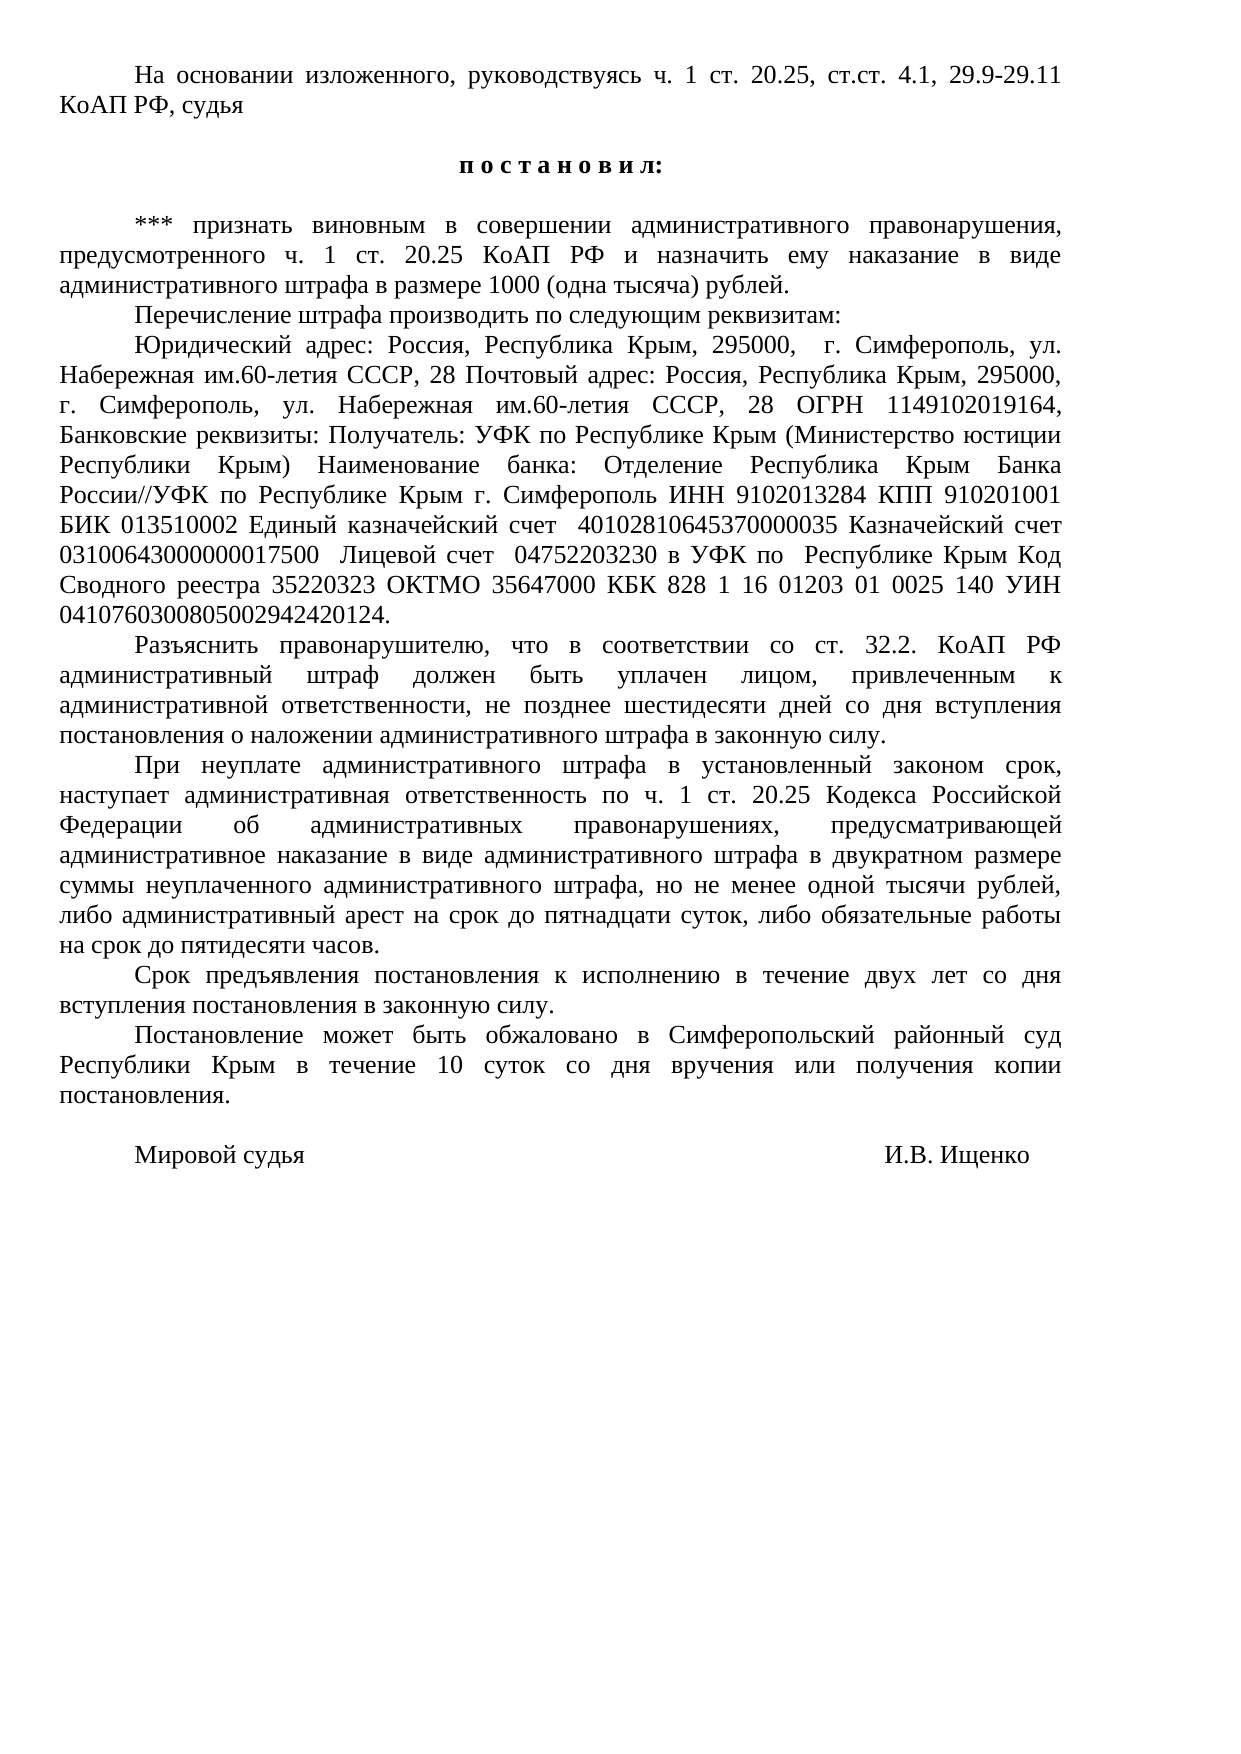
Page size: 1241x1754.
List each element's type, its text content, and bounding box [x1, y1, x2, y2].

text *** признать виновным в совершении административного правонарушения, предусмотренного ч. 1 ст. 20.25 КоАП РФ и назначить ему наказание в виде административного штрафа в размере 1000 (одна тысяча) рублей. [59, 209, 1063, 299]
text Юридический адрес: Россия, Республика Крым, 295000, г. Симферополь, ул. Набережная им.60-летия СССР, 28 Почтовый адрес: Россия, Республика Крым, 295000, г. Симферополь, ул. Набережная им.60-летия СССР, 28 ОГРН 1149102019164, Банковские реквизиты: Получатель: УФК по Республике Крым (Министерство юстиции Республики Крым) Наименование банка: Отделение Республика Крым Банка России//УФК по Республике Крым г. Симферополь ИНН 9102013284 КПП 910201001 БИК 013510002 Единый казначейский счет 40102810645370000035 Казначейский счет 03100643000000017500 Лицевой счет 04752203230 в УФК по Республике Крым Код Сводного реестра 35220323 ОКТМО 35647000 КБК 828 1 16 01203 01 0025 140 УИН 0410760300805002942420124. [59, 329, 1063, 629]
text На основании изложенного, руководствуясь ч. 1 ст. 20.25, ст.ст. 4.1, 29.9-29.11 КоАП РФ, судья [59, 59, 1063, 119]
text Мировой судья И.В. Ищенко [59, 1139, 1063, 1169]
text п о с т а н о в и л: [59, 149, 1063, 179]
text При неуплате административного штрафа в установленный законом срок, наступает административная ответственность по ч. 1 ст. 20.25 Кодекса Российской Федерации об административных правонарушениях, предусматривающей административное наказание в виде административного штрафа в двукратном размере суммы неуплаченного административного штрафа, но не менее одной тысячи рублей, либо административный арест на срок до пятнадцати суток, либо обязательные работы на срок до пятидесяти часов. [59, 749, 1063, 959]
text Разъяснить правонарушителю, что в соответствии со ст. 32.2. КоАП РФ административный штраф должен быть уплачен лицом, привлеченным к административной ответственности, не позднее шестидесяти дней со дня вступления постановления о наложении административного штрафа в законную силу. [59, 629, 1063, 749]
text Перечисление штрафа производить по следующим реквизитам: [59, 299, 1063, 329]
text Срок предъявления постановления к исполнению в течение двух лет со дня вступления постановления в законную силу. [59, 959, 1063, 1019]
text Постановление может быть обжаловано в Симферопольский районный суд Республики Крым в течение 10 суток со дня вручения или получения копии постановления. [59, 1019, 1063, 1109]
